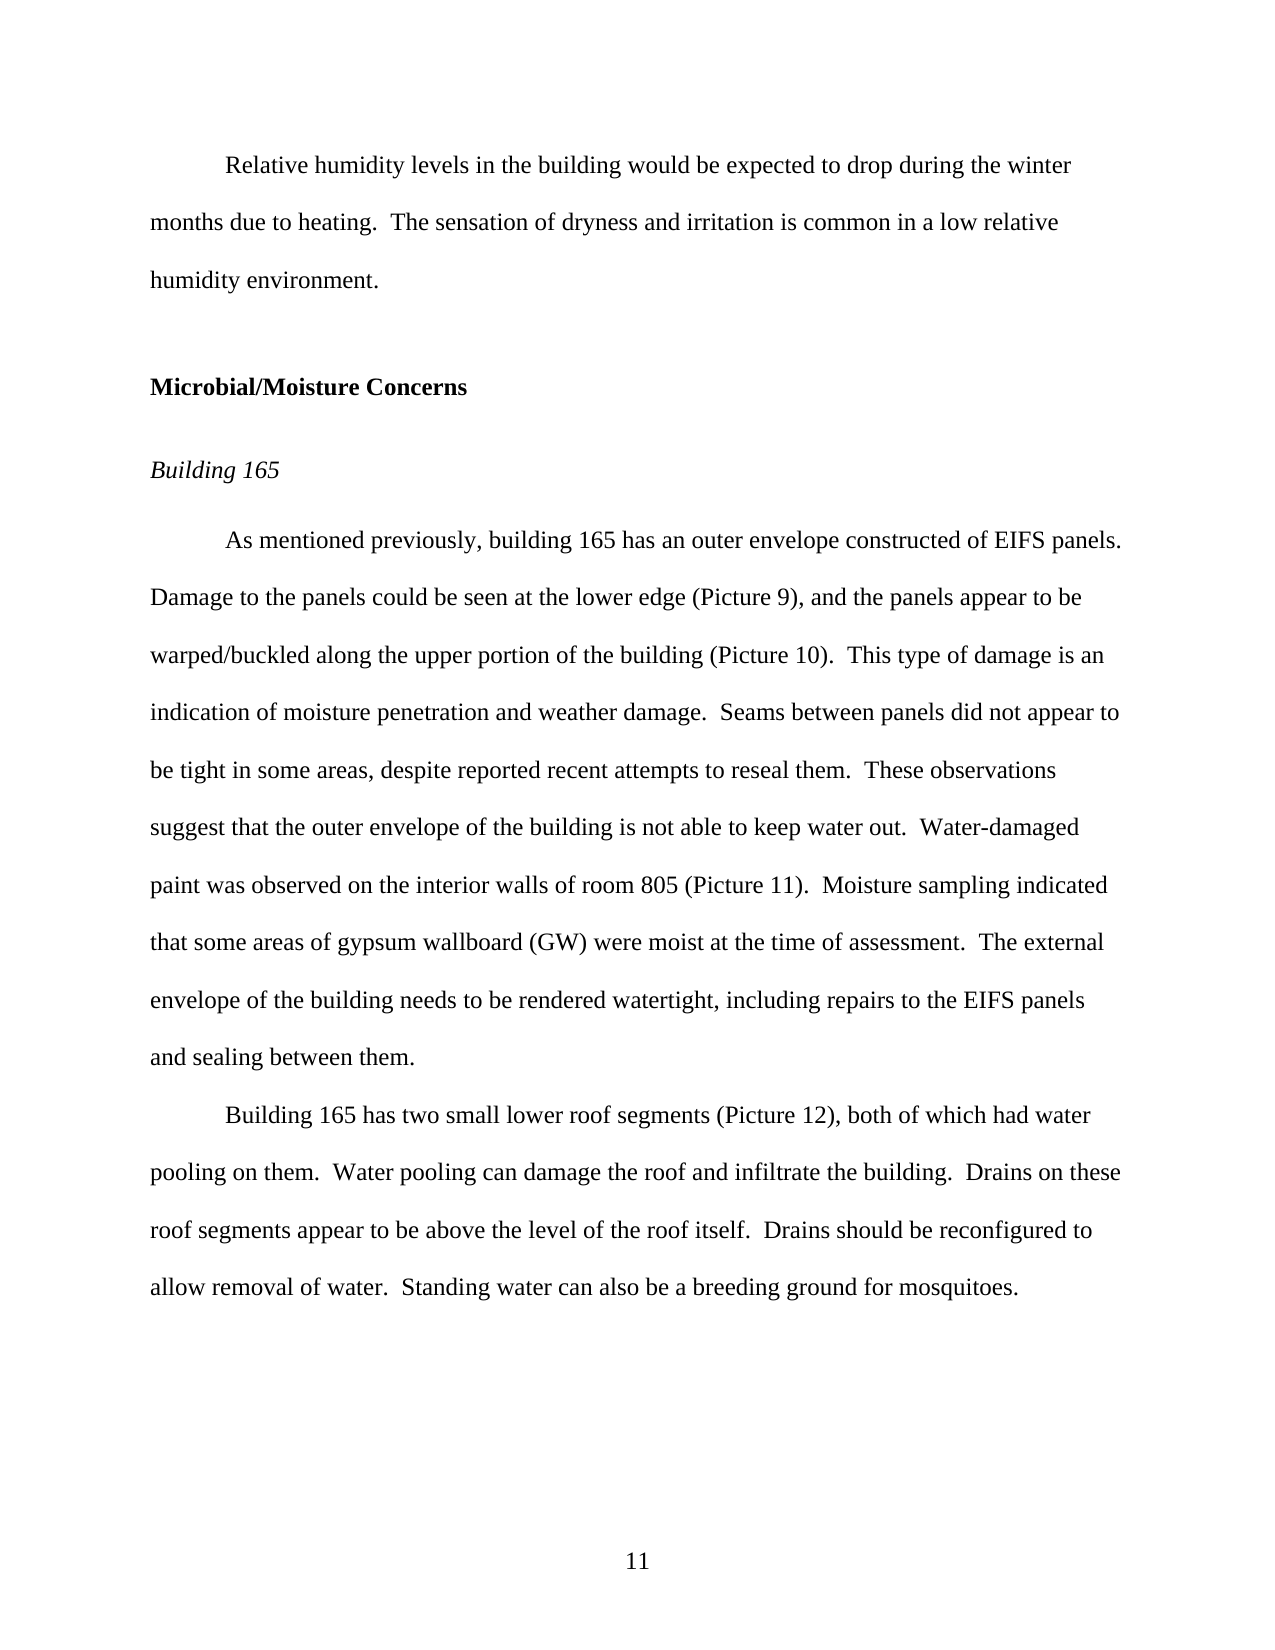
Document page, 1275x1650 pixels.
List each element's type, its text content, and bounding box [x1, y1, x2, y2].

text Building 165 has two small lower roof segments (Picture 12), both of which had water pooling on them. Water pooling can damage the roof and infiltrate the building. Drains on these roof segments appear to be above the level of the roof itself. Drains should be reconfigured to allow removal of water. Standing water can also be a breeding ground for mosquitoes. [150, 1100, 1125, 1301]
subtitle Microbial/Moisture Concerns [150, 372, 1125, 401]
subtitle Building 165 [150, 455, 1125, 484]
text As mentioned previously, building 165 has an outer envelope constructed of EIFS panels. Damage to the panels could be seen at the lower edge (Picture 9), and the panels appear to be warped/buckled along the upper portion of the building (Picture 10). This type of damage is an indication of moisture penetration and weather damage. Seams between panels did not appear to be tight in some areas, despite reported recent attempts to reseal them. These observations suggest that the outer envelope of the building is not able to keep water out. Water-damaged paint was observed on the interior walls of room 805 (Picture 11). Moisture sampling indicated that some areas of gypsum wallboard (GW) were moist at the time of assessment. The external envelope of the building needs to be rendered watertight, including repairs to the EIFS panels and sealing between them. [150, 525, 1125, 1071]
text Relative humidity levels in the building would be expected to drop during the winter months due to heating. The sensation of dryness and irritation is common in a low relative humidity environment. [150, 150, 1125, 294]
